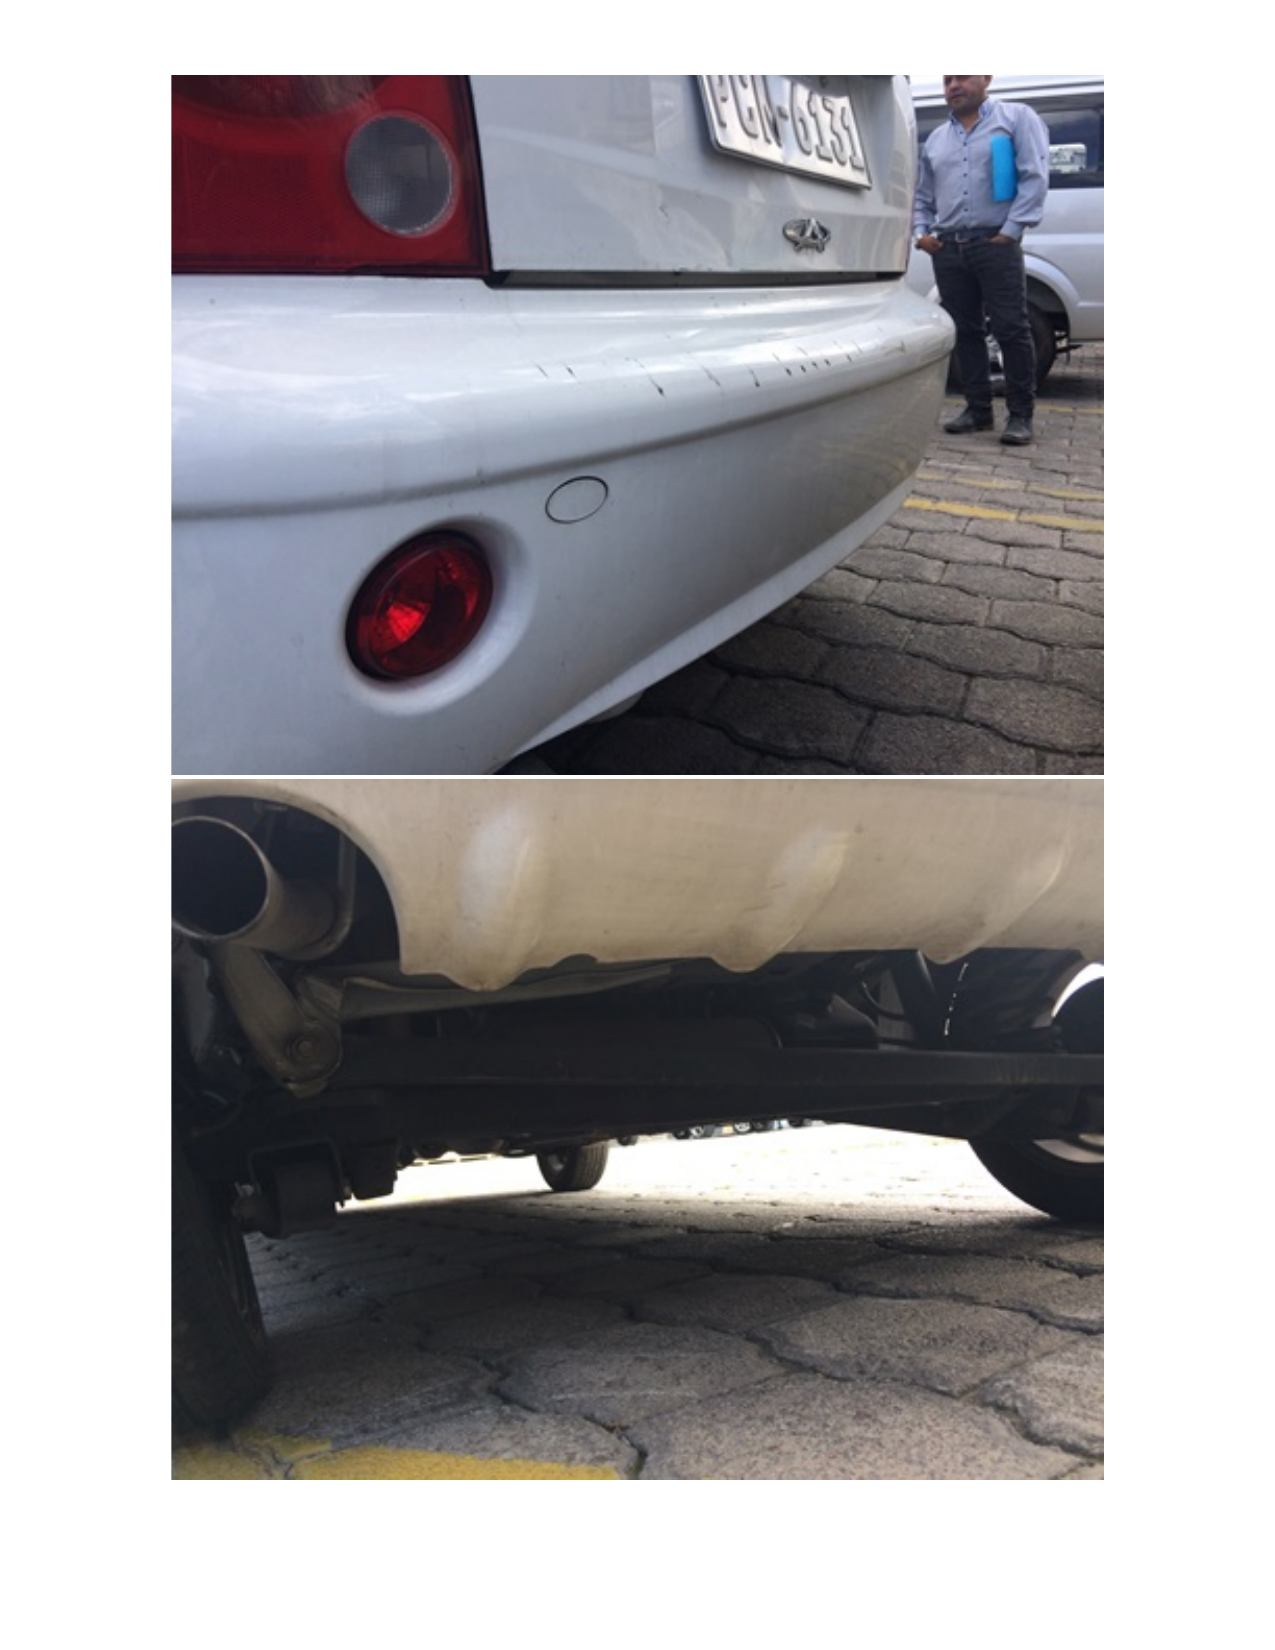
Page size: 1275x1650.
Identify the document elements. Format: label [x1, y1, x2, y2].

picture [171, 75, 1104, 775]
picture [171, 779, 1104, 1480]
